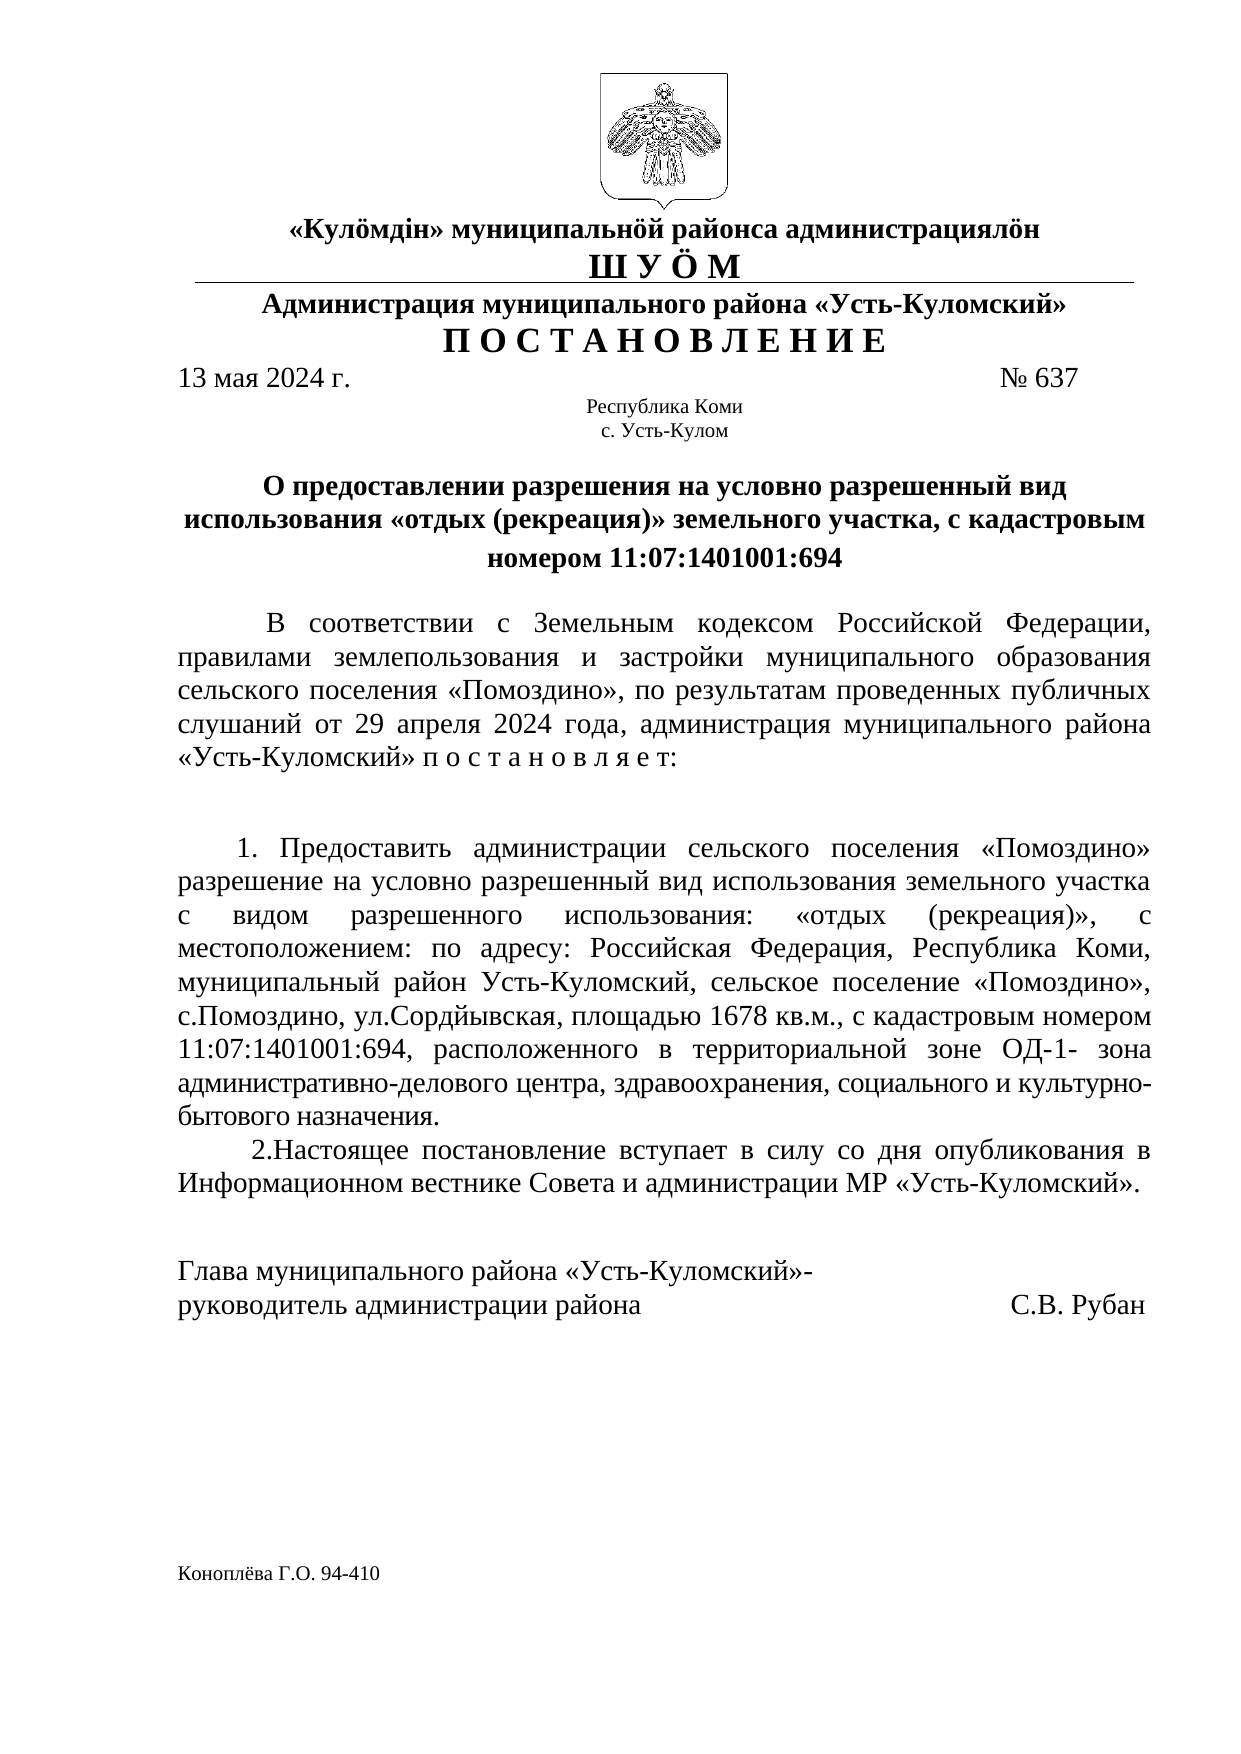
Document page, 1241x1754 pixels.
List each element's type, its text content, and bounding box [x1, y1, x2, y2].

picture [595, 73, 734, 212]
text руководитель администрации района С.В. Рубан [177, 1287, 1152, 1320]
text В соответствии с Земельным кодексом Российской Федерации, правилами землепользования и застройки муниципального образования сельского поселения «Помоздино», по результатам проведенных публичных слушаний от 29 апреля 2024 года, администрация муниципального района «Усть-Куломский» п о с т а н о в л я е т: [177, 605, 1152, 773]
text Коноплёва Г.О. 94-410 [177, 1561, 1152, 1585]
text «Кулöмдiн» муниципальнöй районса администрациялöн [177, 211, 1152, 245]
text Администрация муниципального района «Усть-Куломский» [177, 286, 1152, 319]
text 2.Настоящее постановление вступает в силу со дня опубликования в Информационном вестнике Совета и администрации МР «Усть-Куломский». [177, 1132, 1152, 1199]
text Ш У Ö М [177, 245, 1152, 286]
text с. Усть-Кулом [177, 418, 1152, 442]
text П О С Т А Н О В Л Е Н И Е [177, 319, 1152, 360]
text 13 мая 2024 г. № 637 [177, 360, 1152, 394]
text 1. Предоставить администрации сельского поселения «Помоздино» разрешение на условно разрешенный вид использования земельного участка с видом разрешенного использования: «отдых (рекреация)», с местоположением: по адресу: Российская Федерация, Республика Коми, муниципальный район Усть-Куломский, сельское поселение «Помоздино», с.Помоздино, ул.Сордйывская, площадью 1678 кв.м., с кадастровым номером 11:07:1401001:694, расположенного в территориальной зоне ОД-1- зона административно-делового центра, здравоохранения, социального и культурно-бытового назначения. [177, 830, 1152, 1132]
text Республика Коми [177, 394, 1152, 418]
text О предоставлении разрешения на условно разрешенный вид использования «отдых (рекреация)» земельного участка, с кадастровым номером 11:07:1401001:694 [177, 468, 1152, 576]
text Глава муниципального района «Усть-Куломский»- [177, 1253, 1152, 1287]
